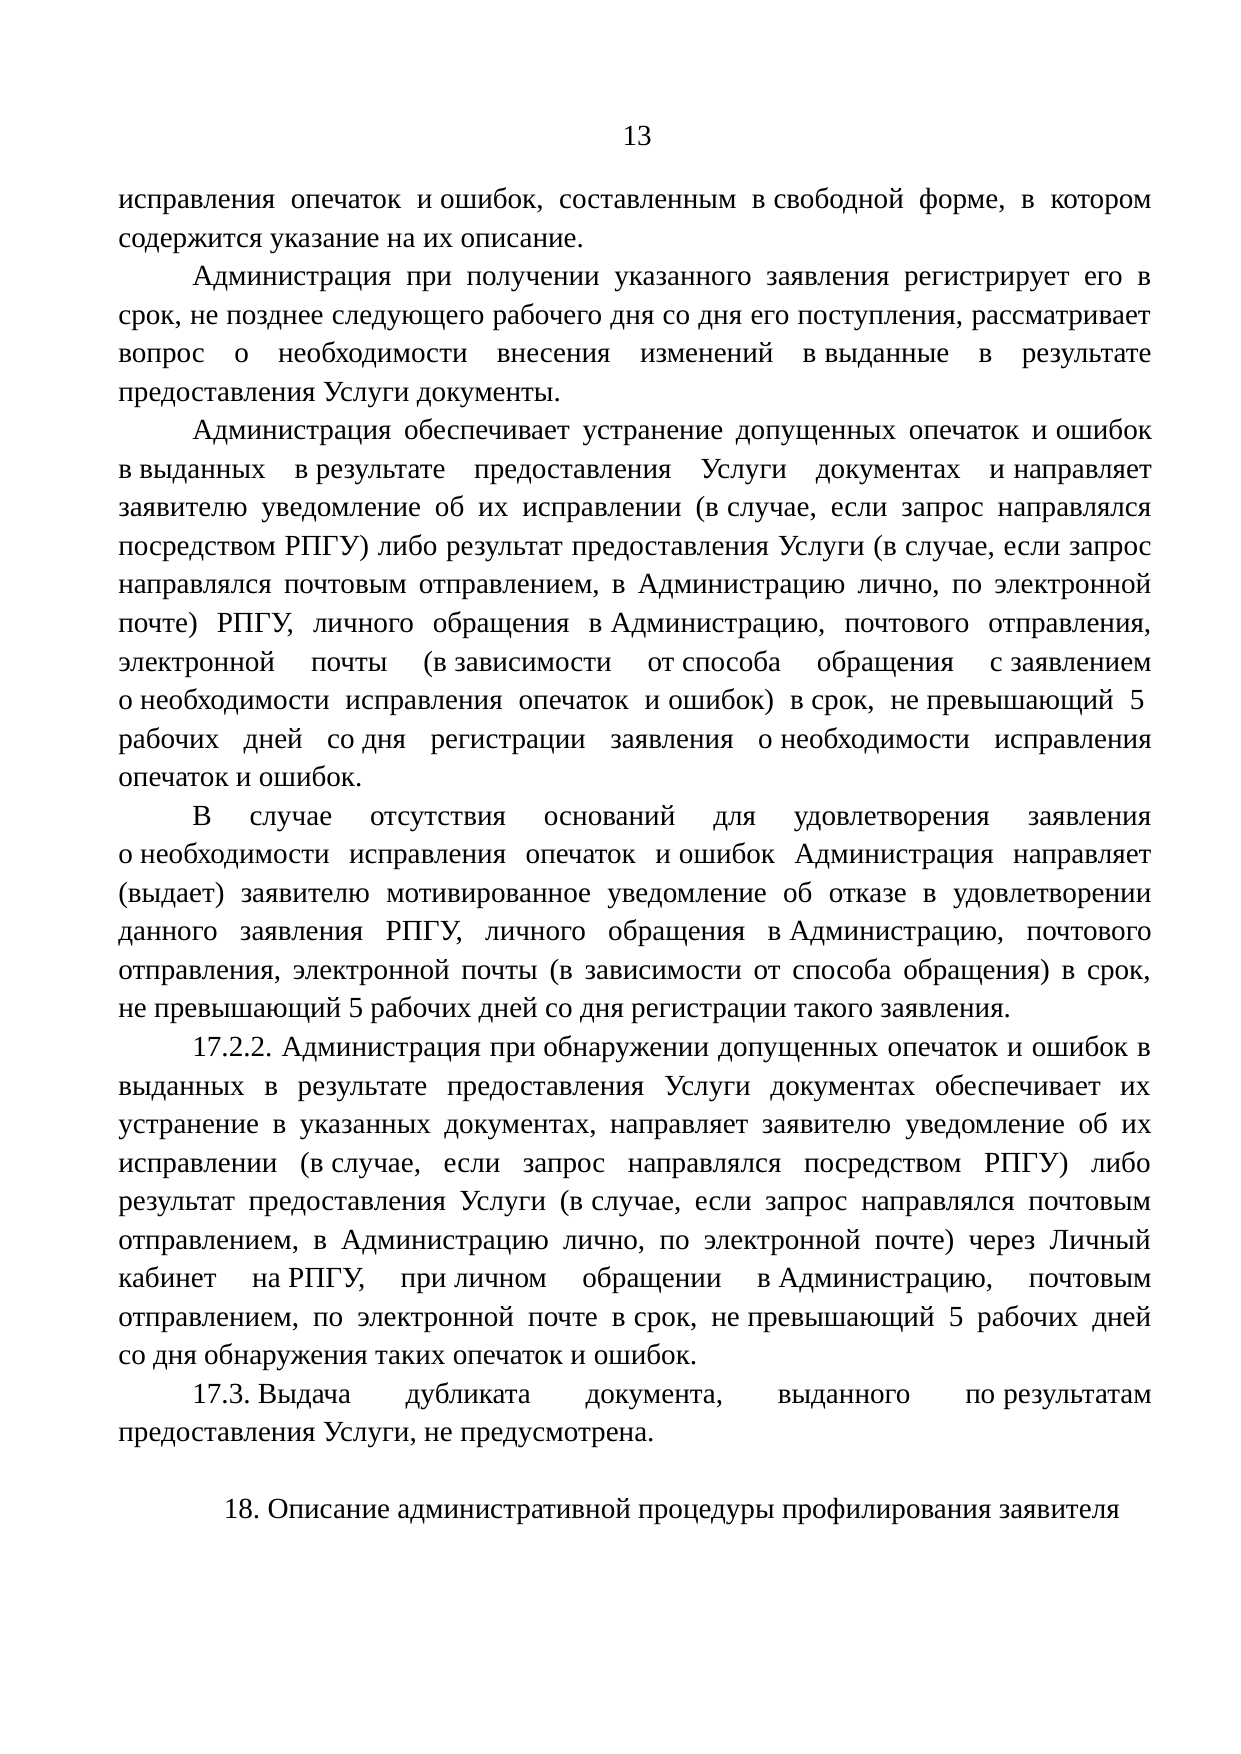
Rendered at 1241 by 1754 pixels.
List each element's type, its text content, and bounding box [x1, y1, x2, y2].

subtitle 18. Описание административной процедуры профилирования заявителя [118, 1492, 1152, 1525]
text Администрация при получении указанного заявления регистрирует его в срок, не позднее следующего рабочего дня со дня его поступления, рассматривает вопрос о необходимости внесения изменений в выданные в результате предоставления Услуги документы. [118, 258, 1152, 407]
text В случае отсутствия оснований для удовлетворения заявления о необходимости исправления опечаток и ошибок Администрация направляет (выдает) заявителю мотивированное уведомление об отказе в удовлетворении данного заявления РПГУ, личного обращения в Администрацию, почтового отправления, электронной почты (в зависимости от способа обращения) в срок, не превышающий 5 рабочих дней со дня регистрации такого заявления. [118, 798, 1152, 1024]
text 17.2.2. Администрация при обнаружении допущенных опечаток и ошибок в выданных в результате предоставления Услуги документах обеспечивает их устранение в указанных документах, направляет заявителю уведомление об их исправлении (в случае, если запрос направлялся посредством РПГУ) либо результат предоставления Услуги (в случае, если запрос направлялся почтовым отправлением, в Администрацию лично, по электронной почте) через Личный кабинет на РПГУ, при личном обращении в Администрацию, почтовым отправлением, по электронной почте в срок, не превышающий 5 рабочих дней со дня обнаружения таких опечаток и ошибок. [118, 1029, 1152, 1371]
text Администрация обеспечивает устранение допущенных опечаток и ошибок в выданных в результате предоставления Услуги документах и направляет заявителю уведомление об их исправлении (в случае, если запрос направлялся посредством РПГУ) либо результат предоставления Услуги (в случае, если запрос направлялся почтовым отправлением, в Администрацию лично, по электронной почте) РПГУ, личного обращения в Администрацию, почтового отправления, электронной почты (в зависимости от способа обращения с заявлением о необходимости исправления опечаток и ошибок) в срок, не превышающий 5 рабочих дней со дня регистрации заявления о необходимости исправления опечаток и ошибок. [118, 412, 1152, 793]
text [118, 181, 1152, 253]
text 17.3. Выдача дубликата документа, выданного по результатам предоставления Услуги, не предусмотрена. [118, 1376, 1152, 1448]
